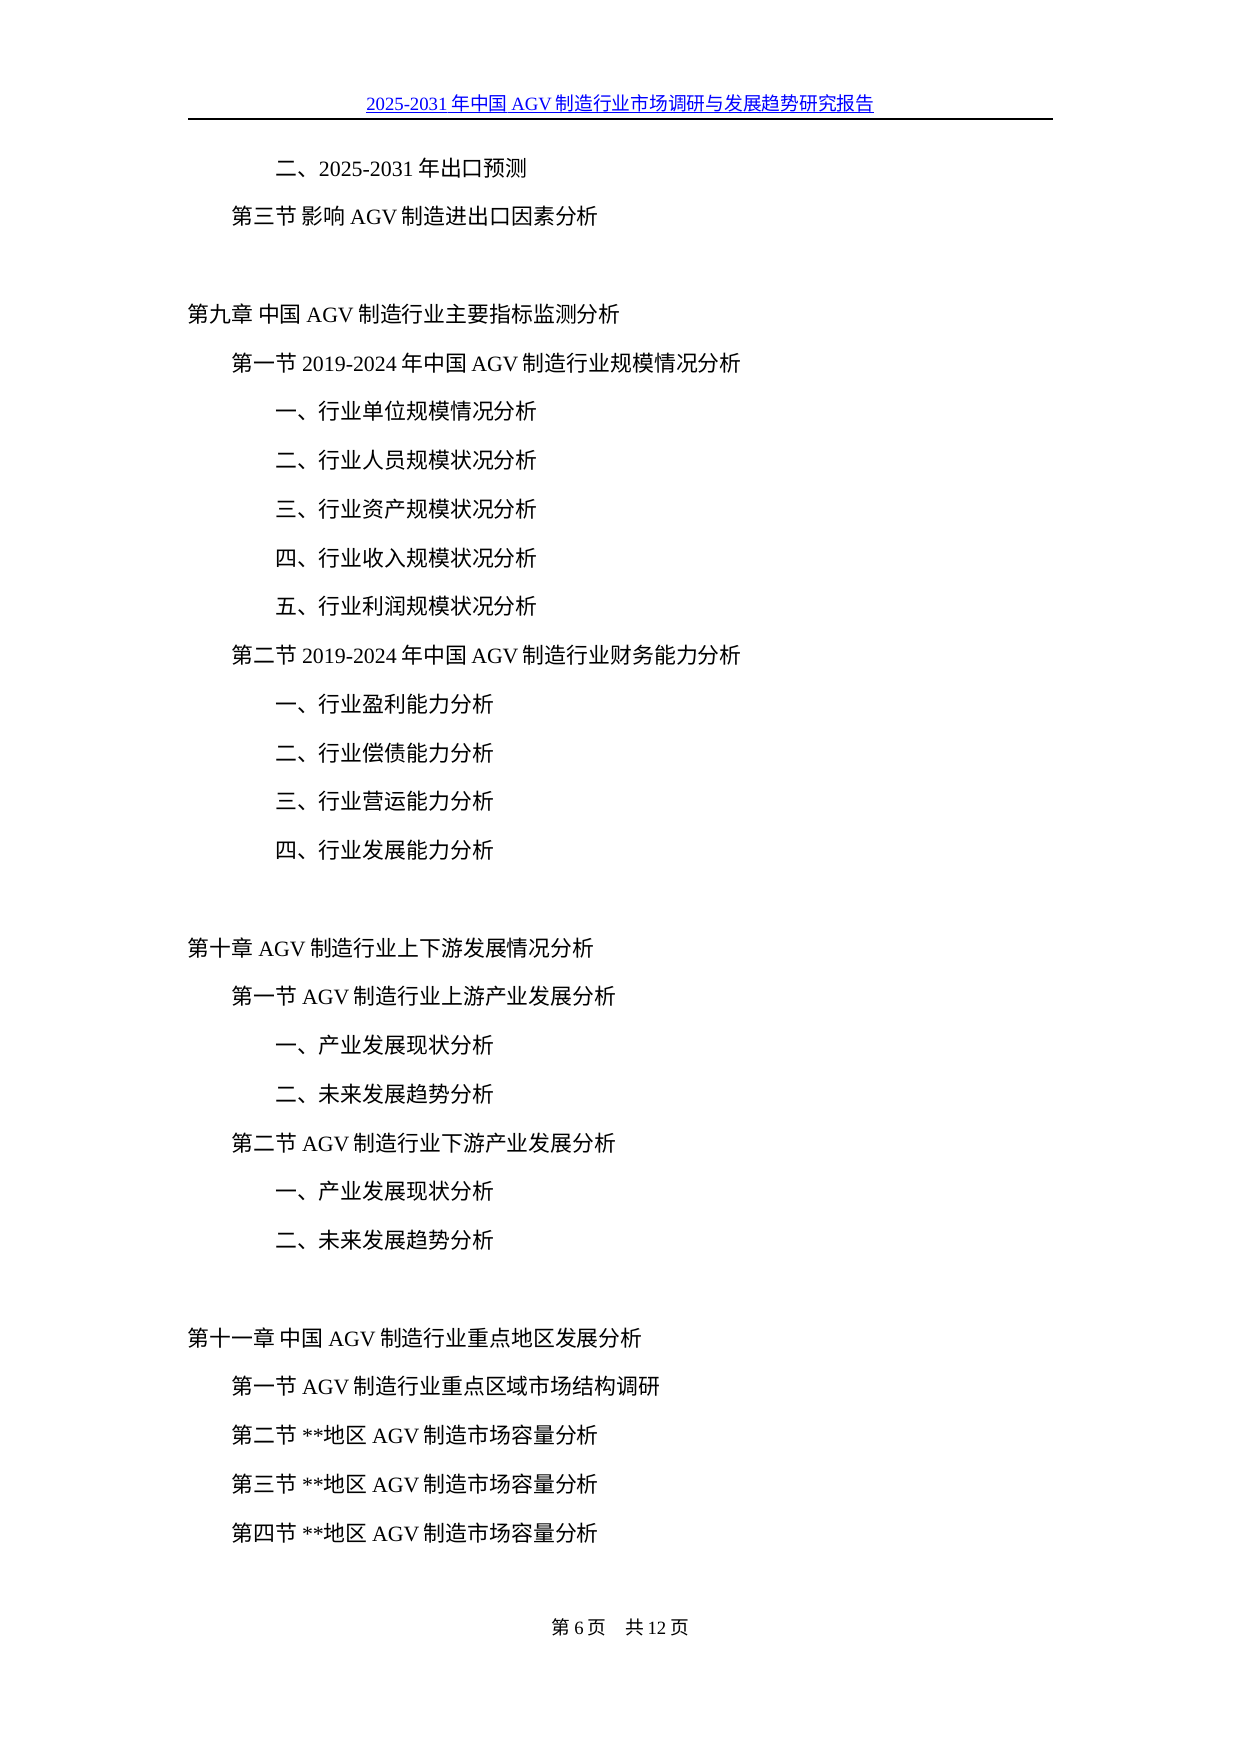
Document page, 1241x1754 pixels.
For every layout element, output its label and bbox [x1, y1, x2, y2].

text [187, 150, 1053, 1548]
